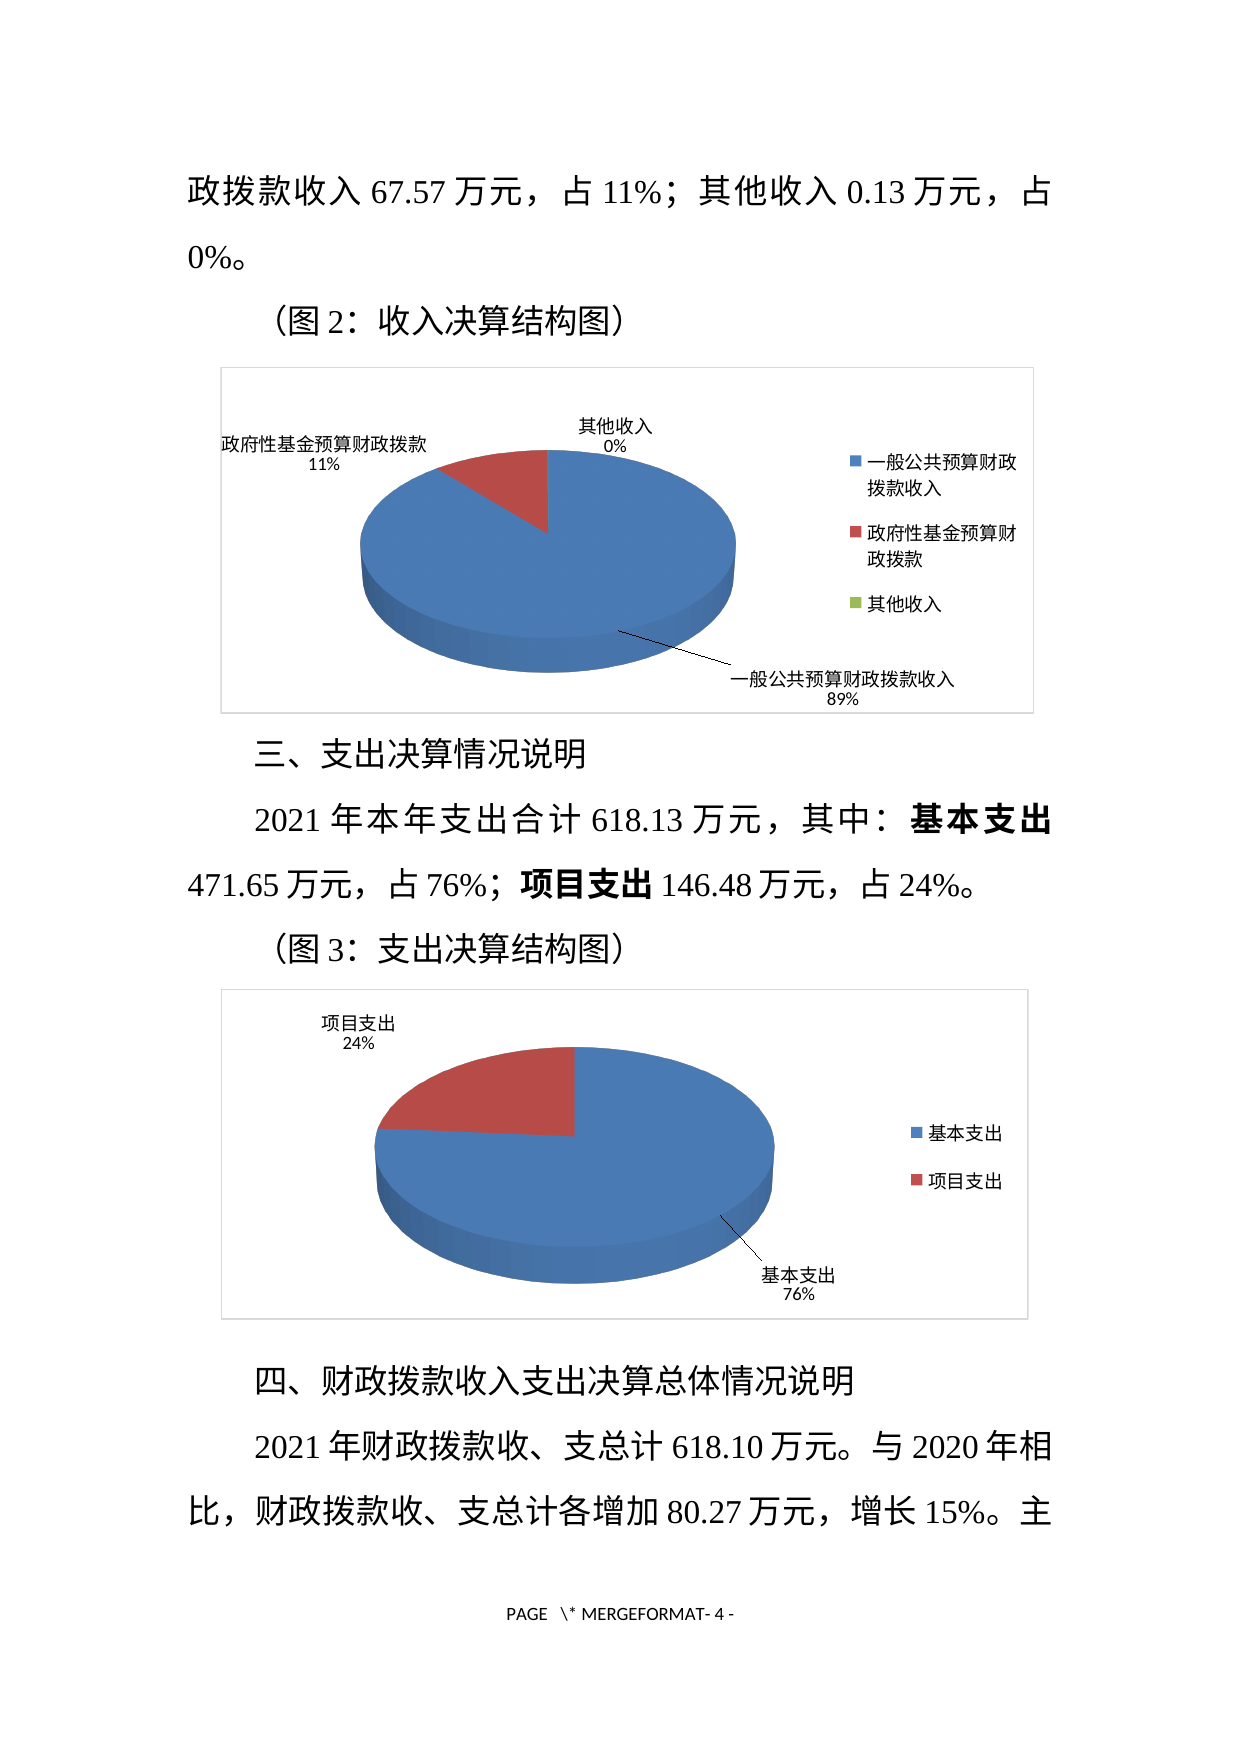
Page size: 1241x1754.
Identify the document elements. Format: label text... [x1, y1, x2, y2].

text 四、财政拨款收入支出决算总体情况说明 [187, 1346, 1053, 1411]
text 三、支出决算情况说明 [220, 361, 1053, 784]
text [187, 1411, 1053, 1541]
text （图2：收入决算结构图） [187, 287, 1053, 352]
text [187, 157, 1053, 287]
text 2021年本年支出合计618.13万元，其中：基本支出471.65万元，占76%；项目支出146.48万元，占24%。 [187, 784, 1053, 914]
text （图3：支出决算结构图） [187, 914, 1053, 979]
